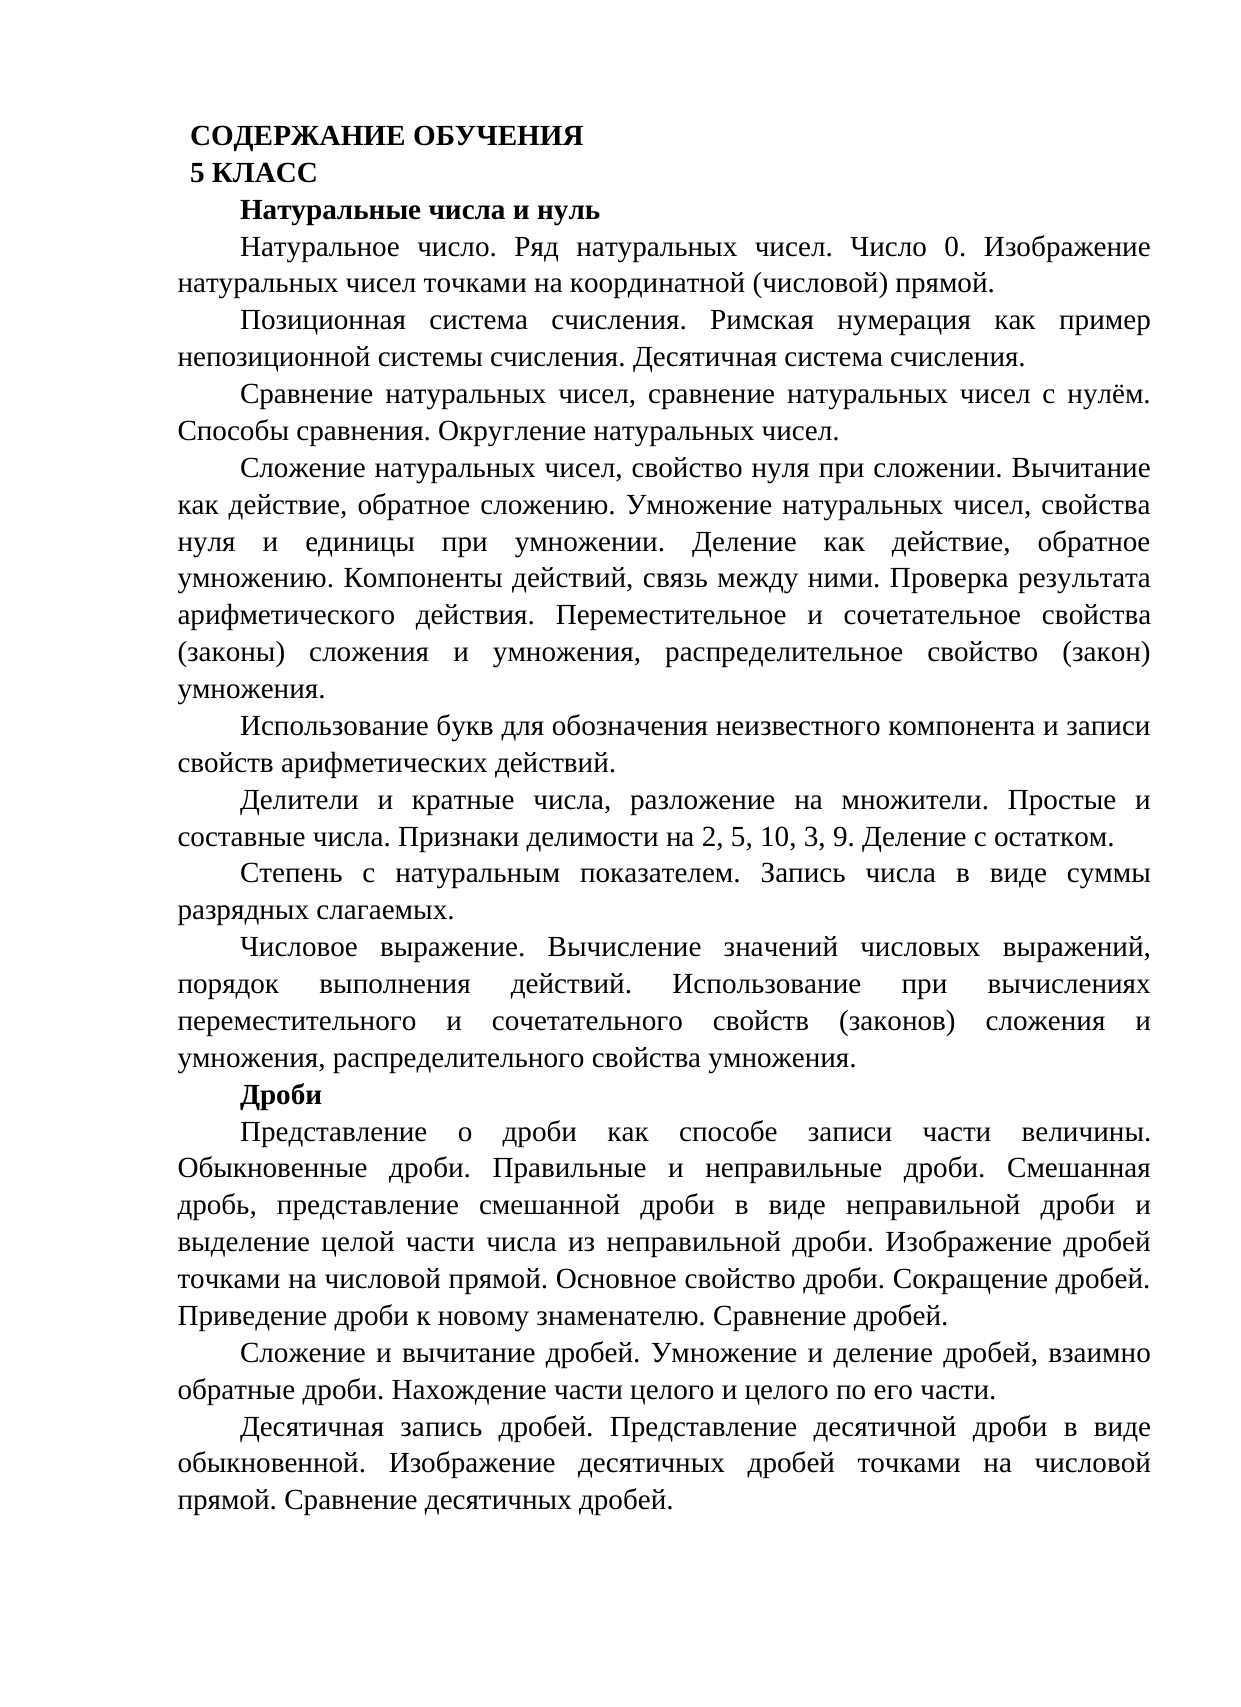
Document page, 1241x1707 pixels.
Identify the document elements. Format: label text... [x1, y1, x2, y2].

text Сложение натуральных чисел, свойство нуля при сложении. Вычитание как действие, обратное сложению. Умножение натуральных чисел, свойства нуля и единицы при умножении. Деление как действие, обратное умножению. Компоненты действий, связь между ними. Проверка результата арифметического действия. Переместительное и сочетательное свойства (законы) сложения и умножения, распределительное свойство (закон) умножения. [177, 450, 1152, 705]
text Десятичная запись дробей. Представление десятичной дроби в виде обыкновенной. Изображение десятичных дробей точками на числовой прямой. Сравнение десятичных дробей. [177, 1409, 1152, 1516]
text Степень с натуральным показателем. Запись числа в виде суммы разрядных слагаемых. [177, 856, 1152, 926]
text Представление о дроби как способе записи части величины. Обыкновенные дроби. Правильные и неправильные дроби. Смешанная дробь, представление смешанной дроби в виде неправильной дроби и выделение целой части числа из неправильной дроби. Изображение дробей точками на числовой прямой. Основное свойство дроби. Сокращение дробей. Приведение дроби к новому знаменателю. Сравнение дробей. [177, 1114, 1152, 1332]
text Натуральные числа и нуль [177, 192, 1152, 225]
text Сложение и вычитание дробей. Умножение и деление дробей, взаимно обратные дроби. Нахождение части целого и целого по его части. [177, 1335, 1152, 1405]
text Натуральное число. Ряд натуральных чисел. Число 0. Изображение натуральных чисел точками на координатной (числовой) прямой. [177, 229, 1152, 299]
text Позиционная система счисления. Римская нумерация как пример непозиционной системы счисления. Десятичная система счисления. [177, 302, 1152, 373]
text Делители и кратные числа, разложение на множители. Простые и составные числа. Признаки делимости на 2, 5, 10, 3, 9. Деление с остатком. [177, 782, 1152, 852]
text Дроби [177, 1077, 1152, 1110]
text Сравнение натуральных чисел, сравнение натуральных чисел с нулём. Способы сравнения. Округление натуральных чисел. [177, 376, 1152, 447]
text СОДЕРЖАНИЕ ОБУЧЕНИЯ [190, 118, 1152, 152]
text 5 КЛАСС [190, 155, 1152, 188]
text Числовое выражение. Вычисление значений числовых выражений, порядок выполнения действий. Использование при вычислениях переместительного и сочетательного свойств (законов) сложения и умножения, распределительного свойства умножения. [177, 929, 1152, 1073]
text Использование букв для обозначения неизвестного компонента и записи свойств арифметических действий. [177, 708, 1152, 778]
